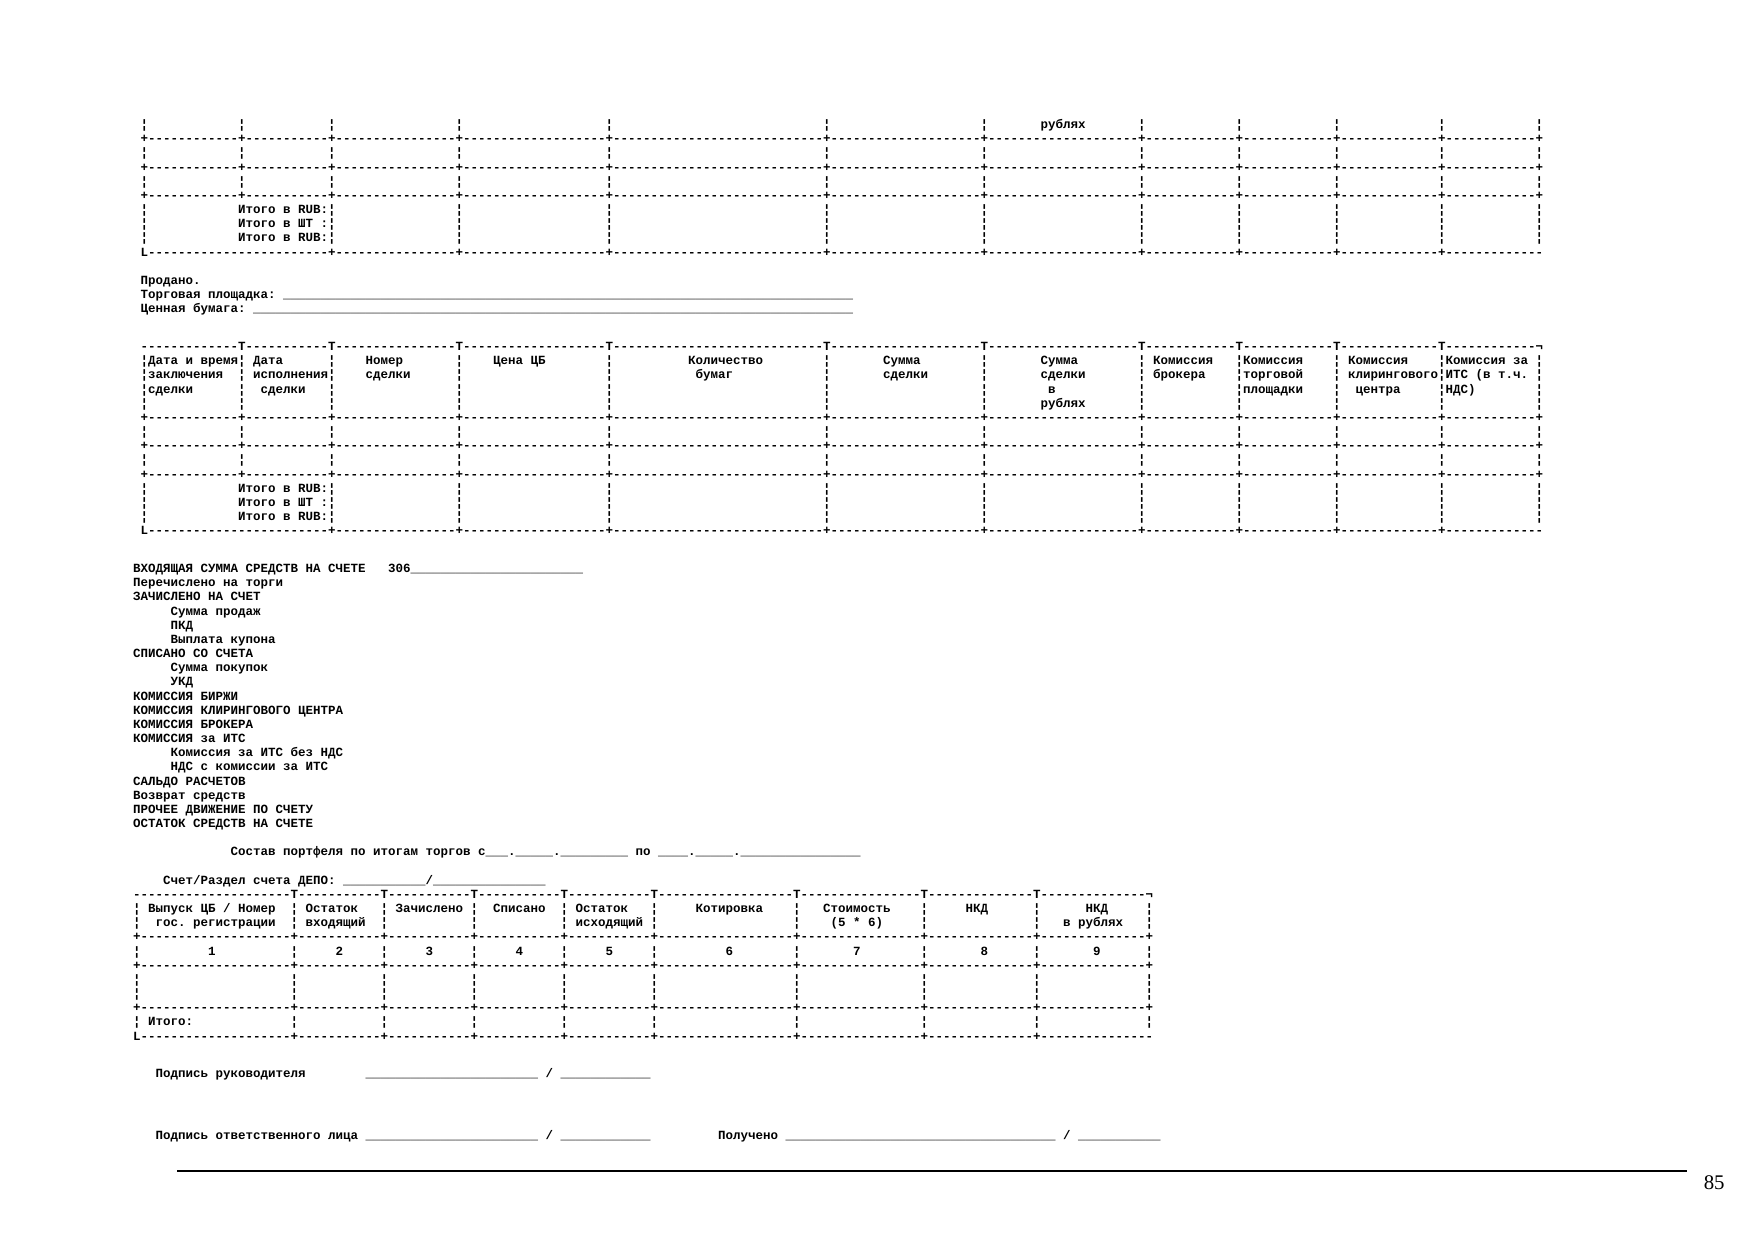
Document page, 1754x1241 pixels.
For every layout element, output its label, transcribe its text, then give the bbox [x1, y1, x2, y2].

text НДС с комиссии за ИТС [133, 760, 1724, 774]
text ПРОЧЕЕ ДВИЖЕНИЕ ПО СЧЕТУ [133, 803, 1724, 817]
text ВХОДЯЩАЯ СУММА СРЕДСТВ НА СЧЕТЕ 306_______________________ [133, 562, 1724, 576]
text ¦ ¦ ¦ ¦ ¦ ¦ ¦ ¦ ¦ ¦ [133, 987, 1724, 1001]
text ЗАЧИСЛЕНО НА СЧЕТ [133, 590, 1724, 604]
text +--------------------+-----------+-----------+-----------+-----------+------------------+----------------+--------------+--------------+ [133, 1001, 1724, 1015]
text Выплата купона [133, 633, 1724, 647]
text Возврат средств [133, 789, 1724, 803]
text ¦ Итого в RUB:¦ ¦ ¦ ¦ ¦ ¦ ¦ ¦ ¦ ¦ [133, 231, 1724, 246]
text Состав портфеля по итогам торгов с___._____._________ по ____._____.________________ [133, 845, 1724, 859]
text ---------------------T-----------T-----------T-----------T-----------T------------------T----------------T--------------T--------------¬ [133, 888, 1724, 902]
text ¦ Итого: ¦ ¦ ¦ ¦ ¦ ¦ ¦ ¦ ¦ [133, 1015, 1724, 1029]
text Продано. [133, 274, 1724, 288]
text ¦Дата и время¦ Дата ¦ Номер ¦ Цена ЦБ ¦ Количество ¦ Сумма ¦ Сумма ¦ Комиссия ¦Комиссия ¦ Комиссия ¦Комиссия за ¦ [133, 354, 1724, 368]
text L--------------------+-----------+-----------+-----------+-----------+------------------+----------------+--------------+--------------- [133, 1029, 1724, 1044]
text +--------------------+-----------+-----------+-----------+-----------+------------------+----------------+--------------+--------------+ [133, 959, 1724, 973]
text САЛЬДО РАСЧЕТОВ [133, 774, 1724, 789]
text КОМИССИЯ КЛИРИНГОВОГО ЦЕНТРА [133, 704, 1724, 718]
text КОМИССИЯ БРОКЕРА [133, 718, 1724, 732]
text ¦ Итого в RUB:¦ ¦ ¦ ¦ ¦ ¦ ¦ ¦ ¦ ¦ [133, 510, 1724, 524]
text ¦ гос. регистрации ¦ входящий ¦ ¦ ¦ исходящий ¦ ¦ (5 * 6) ¦ ¦ в рублях ¦ [133, 916, 1724, 930]
text ¦ ¦ ¦ ¦ ¦ ¦ ¦ ¦ ¦ ¦ ¦ ¦ [133, 175, 1724, 189]
text УКД [133, 675, 1724, 689]
text КОМИССИЯ БИРЖИ [133, 689, 1724, 704]
text ОСТАТОК СРЕДСТВ НА СЧЕТЕ [133, 817, 1724, 831]
text Торговая площадка: ____________________________________________________________________________ [133, 288, 1724, 302]
text Подпись руководителя _______________________ / ____________ [133, 1067, 1724, 1082]
text Перечислено на торги [133, 576, 1724, 590]
text ¦ ¦ ¦ ¦ ¦ ¦ ¦ ¦ ¦ ¦ ¦ ¦ [133, 453, 1724, 468]
text ПКД [133, 619, 1724, 633]
text +--------------------+-----------+-----------+-----------+-----------+------------------+----------------+--------------+--------------+ [133, 930, 1724, 944]
text Комиссия за ИТС без НДС [133, 746, 1724, 760]
text Сумма продаж [133, 604, 1724, 619]
text ¦ ¦ ¦ ¦ ¦ ¦ ¦ рублях ¦ ¦ ¦ ¦ ¦ [133, 118, 1724, 132]
text ¦ ¦ ¦ ¦ ¦ ¦ ¦ ¦ ¦ ¦ [133, 973, 1724, 987]
text Сумма покупок [133, 661, 1724, 675]
text ¦ Итого в ШТ :¦ ¦ ¦ ¦ ¦ ¦ ¦ ¦ ¦ ¦ [133, 217, 1724, 231]
text Счет/Раздел счета ДЕПО: ___________/_______________ [133, 874, 1724, 888]
text ¦ ¦ ¦ ¦ ¦ ¦ ¦ ¦ ¦ ¦ ¦ ¦ [133, 425, 1724, 439]
text ¦сделки ¦ сделки ¦ ¦ ¦ ¦ ¦ в ¦ ¦площадки ¦ центра ¦НДС) ¦ [133, 383, 1724, 397]
text Ценная бумага: ________________________________________________________________________________ [133, 302, 1724, 316]
text ¦ ¦ ¦ ¦ ¦ ¦ ¦ ¦ ¦ ¦ ¦ ¦ [133, 146, 1724, 161]
text ¦ Итого в RUB:¦ ¦ ¦ ¦ ¦ ¦ ¦ ¦ ¦ ¦ [133, 203, 1724, 217]
text ¦ ¦ ¦ ¦ ¦ ¦ ¦ рублях ¦ ¦ ¦ ¦ ¦ [133, 397, 1724, 411]
text ¦ Выпуск ЦБ / Номер ¦ Остаток ¦ Зачислено ¦ Списано ¦ Остаток ¦ Котировка ¦ Стоимость ¦ НКД ¦ НКД ¦ [133, 902, 1724, 916]
text Подпись ответственного лица _______________________ / ____________ Получено ____________________________________ / ___________ [133, 1129, 1724, 1143]
text ¦ Итого в RUB:¦ ¦ ¦ ¦ ¦ ¦ ¦ ¦ ¦ ¦ [133, 482, 1724, 496]
text ¦ Итого в ШТ :¦ ¦ ¦ ¦ ¦ ¦ ¦ ¦ ¦ ¦ [133, 496, 1724, 510]
text ¦заключения ¦ исполнения¦ сделки ¦ ¦ бумаг ¦ сделки ¦ сделки ¦ брокера ¦торговой ¦ клирингового¦ИТС (в т.ч. ¦ [133, 368, 1724, 383]
text СПИСАНО СО СЧЕТА [133, 647, 1724, 661]
text КОМИССИЯ за ИТС [133, 732, 1724, 746]
text ¦ 1 ¦ 2 ¦ 3 ¦ 4 ¦ 5 ¦ 6 ¦ 7 ¦ 8 ¦ 9 ¦ [133, 944, 1724, 959]
